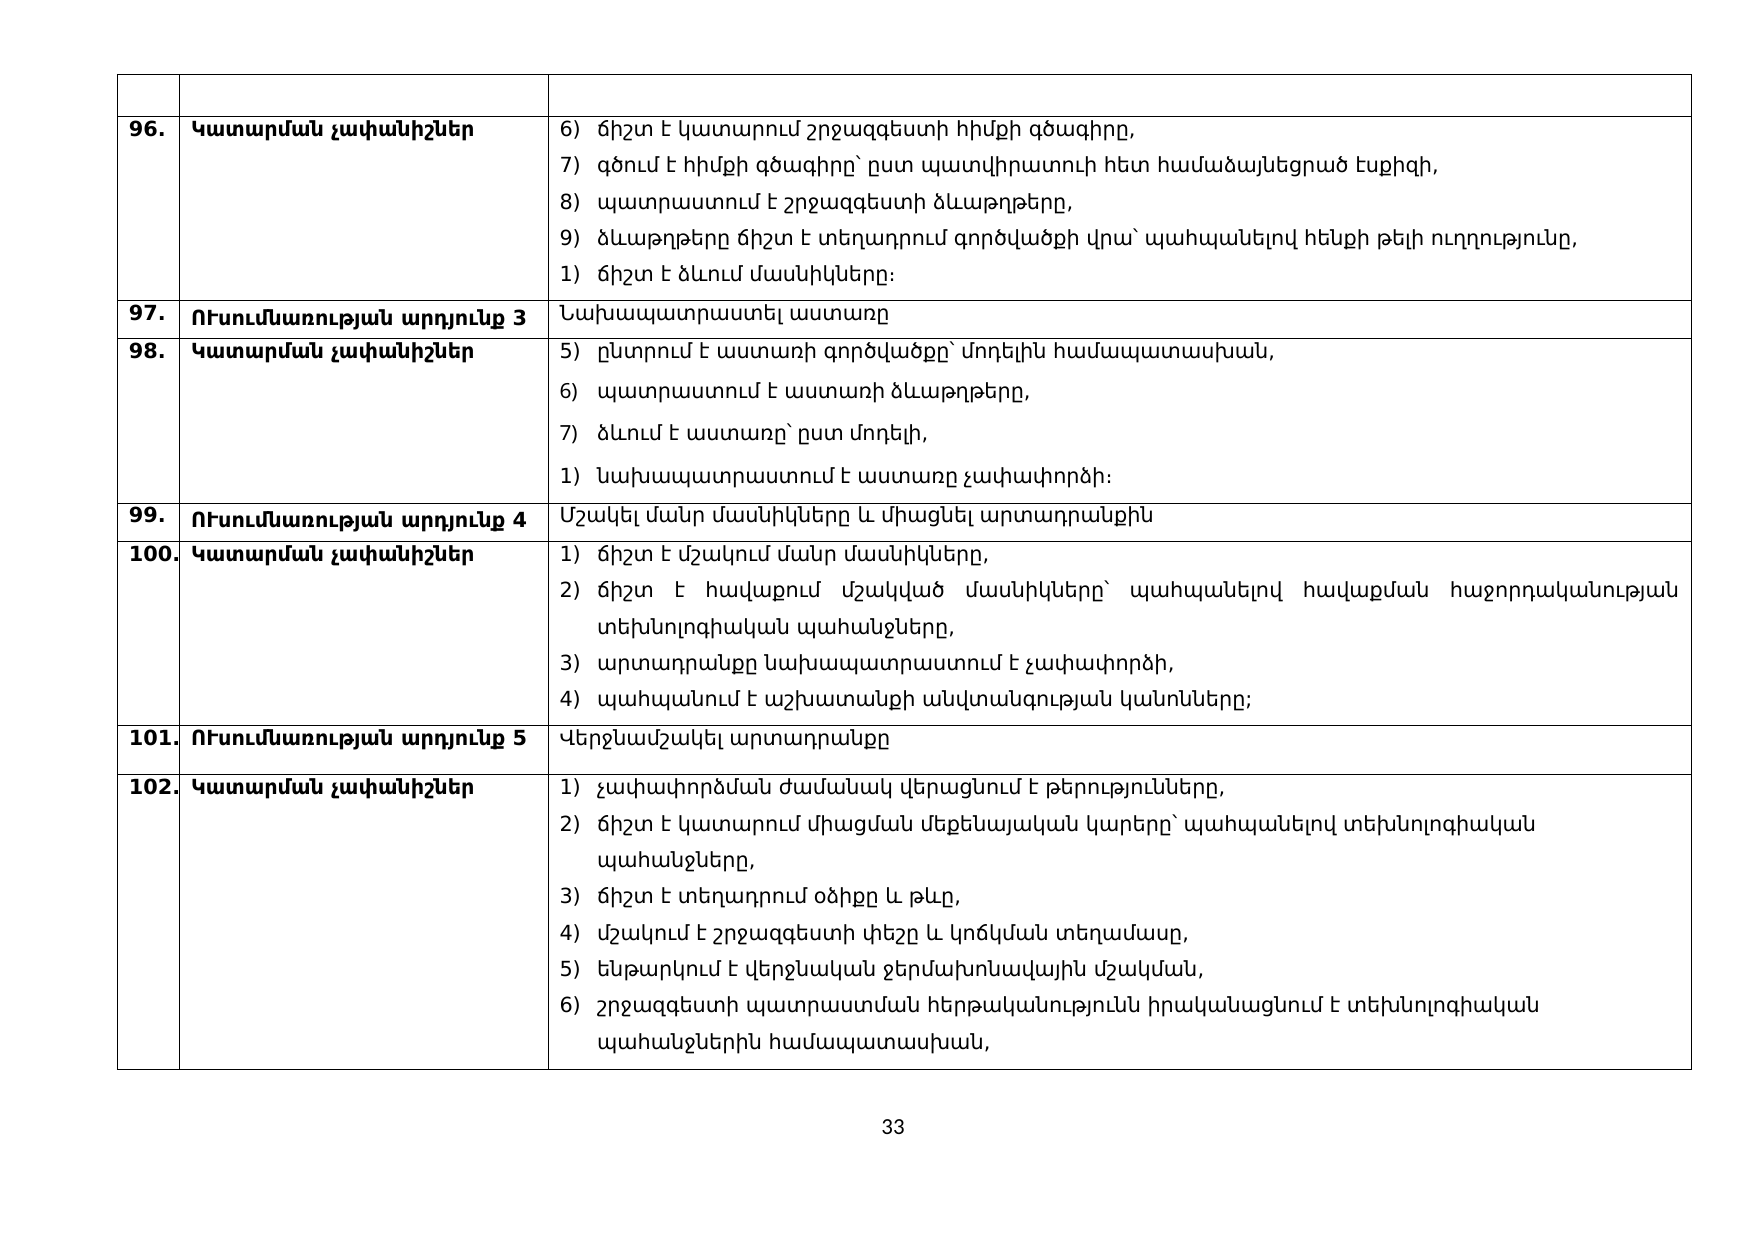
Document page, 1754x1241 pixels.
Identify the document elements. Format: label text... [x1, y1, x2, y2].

table_cell [118, 301, 179, 338]
table_cell Մշակել մանր մասնիկները և միացնել արտադրանքին [549, 504, 1691, 541]
table_cell [118, 117, 179, 300]
table_cell [118, 775, 179, 1068]
table_cell Նախապատրաստել աստառը [549, 301, 1691, 338]
table_cell Կատարման չափանիշներ [180, 775, 548, 1068]
table_cell Կատարման չափանիշներ [180, 542, 548, 725]
table_cell Վերջնամշակել արտադրանքը [549, 726, 1691, 774]
table_cell ՈՒսումնառության արդյունք 5 [180, 726, 548, 774]
table_cell Կատարման չափանիշներ [180, 339, 548, 502]
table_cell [180, 75, 548, 116]
table_cell Կատարման չափանիշներ [180, 117, 548, 300]
table_cell [118, 726, 179, 774]
table_cell [118, 504, 179, 541]
table_cell ՈՒսումնառության արդյունք 3 [180, 301, 548, 338]
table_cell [549, 75, 1691, 116]
table_cell [118, 75, 179, 116]
table_cell [118, 339, 179, 502]
table_cell ընտրում է աստառի գործվածքը՝ մոդելին համապատասխան, պատրաստում է աստառի ձևաթղթերը, ձևում է աստառը՝ ըստ մոդելի, նախապատրաստում է աստառը չափափորձի։ [549, 339, 1691, 502]
table_cell ՈՒսումնառության արդյունք 4 [180, 504, 548, 541]
table_cell ճիշտ է կատարում շրջազգեստի հիմքի գծագիրը, գծում է հիմքի գծագիրը՝ ըստ պատվիրատուի հետ համաձայնեցրած էսքիզի, պատրաստում է շրջազգեստի ձևաթղթերը, ձևաթղթերը ճիշտ է տեղադրում գործվածքի վրա՝ պահպանելով հենքի թելի ուղղությունը, ճիշտ է ձևում մասնիկները։ [549, 117, 1691, 300]
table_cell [549, 775, 1691, 1068]
table_cell ճիշտ է մշակում մանր մասնիկները, ճիշտ է հավաքում մշակված մասնիկները՝ պահպանելով հավաքման հաջորդականության տեխնոլոգիական պահանջները, արտադրանքը նախապատրաստում է չափափորձի, պահպանում է աշխատանքի անվտանգության կանոնները; [549, 542, 1691, 725]
table_cell [118, 542, 179, 725]
